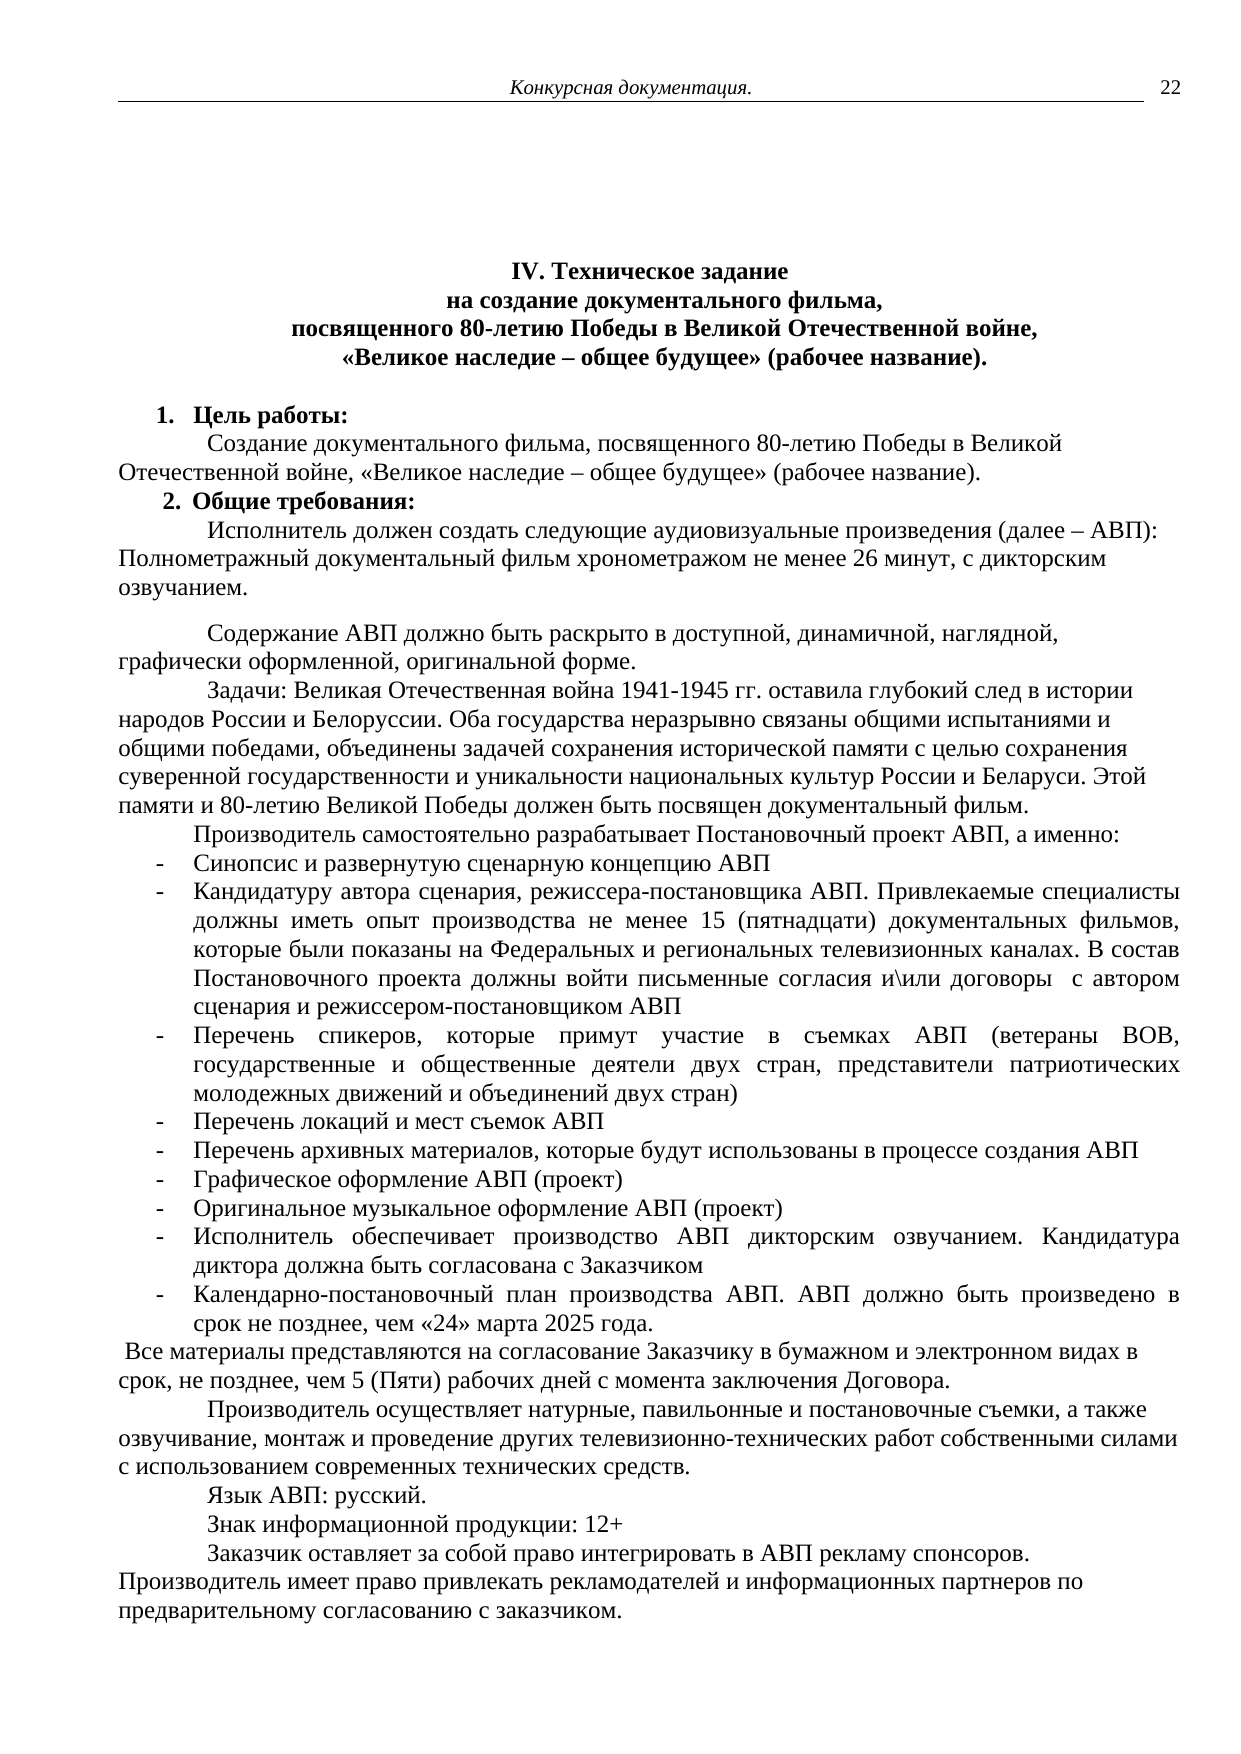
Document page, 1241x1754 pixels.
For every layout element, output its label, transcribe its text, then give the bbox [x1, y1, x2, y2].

text Все материалы представляются на согласование Заказчику в бумажном и электронном видах в срок, не позднее, чем 5 (Пяти) рабочих дней с момента заключения Договора. [118, 1336, 1181, 1394]
text Задачи: Великая Отечественная война 1941-1945 гг. оставила глубокий след в истории народов России и Белоруссии. Оба государства неразрывно связаны общими испытаниями и общими победами, объединены задачей сохранения исторической памяти с целью сохранения суверенной государственности и уникальности национальных культур России и Беларуси. Этой памяти и 80-летию Великой Победы должен быть посвящен документальный фильм. [118, 675, 1181, 819]
text посвященного 80-летию Победы в Великой Отечественной войне, [118, 313, 1181, 342]
text Полнометражный документальный фильм хронометражом не менее 26 минут, с дикторским озвучанием. [118, 543, 1181, 601]
text Производитель самостоятельно разрабатывает Постановочный проект АВП, а именно: [118, 819, 1181, 848]
text Знак информационной продукции: 12+ [118, 1509, 1181, 1538]
text «Великое наследие – общее будущее» (рабочее название). [118, 342, 1181, 371]
list Перечень спикеров, которые примут участие в съемках АВП (ветераны ВОВ, государственные и общественные деятели двух стран, представители патриотических молодежных движений и объединений двух стран) [156, 1020, 1181, 1106]
text IV. Техническое задание [118, 256, 1181, 285]
text на создание документального фильма, [118, 285, 1181, 313]
list Цель работы: [156, 400, 1181, 428]
list Перечень архивных материалов, которые будут использованы в процессе создания АВП [156, 1135, 1181, 1164]
list Кандидатуру автора сценария, режиссера-постановщика АВП. Привлекаемые специалисты должны иметь опыт производства не менее 15 (пятнадцати) документальных фильмов, которые были показаны на Федеральных и региональных телевизионных каналах. В состав Постановочного проекта должны войти письменные согласия и\или договоры с автором сценария и режиссером-постановщиком АВП [156, 876, 1181, 1020]
text Язык АВП: русский. [118, 1480, 1181, 1509]
list Cинопсис и развернутую сценарную концепцию АВП [156, 848, 1181, 876]
text Создание документального фильма, посвященного 80-летию Победы в Великой Отечественной войне, «Великое наследие – общее будущее» (рабочее название). [118, 428, 1181, 486]
text Содержание АВП должно быть раскрыто в доступной, динамичной, наглядной, графически оформленной, оригинальной форме. [118, 618, 1181, 675]
list Общие требования: [118, 486, 1181, 515]
list Перечень локаций и мест съемок АВП [156, 1106, 1181, 1135]
list Оригинальное музыкальное оформление АВП (проект) [156, 1193, 1181, 1221]
list Графическое оформление АВП (проект) [156, 1164, 1181, 1193]
list Календарно-постановочный план производства АВП. АВП должно быть произведено в срок не позднее, чем «24» марта 2025 года. [156, 1279, 1181, 1336]
text Исполнитель должен создать следующие аудиовизуальные произведения (далее – АВП): [118, 515, 1181, 543]
text Производитель осуществляет натурные, павильонные и постановочные съемки, а также озвучивание, монтаж и проведение других телевизионно-технических работ собственными силами с использованием современных технических средств. [118, 1394, 1181, 1480]
list Исполнитель обеспечивает производство АВП дикторским озвучанием. Кандидатура диктора должна быть согласована с Заказчиком [156, 1221, 1181, 1279]
text Заказчик оставляет за собой право интегрировать в АВП рекламу спонсоров. Производитель имеет право привлекать рекламодателей и информационных партнеров по предварительному согласованию с заказчиком. [118, 1538, 1181, 1624]
